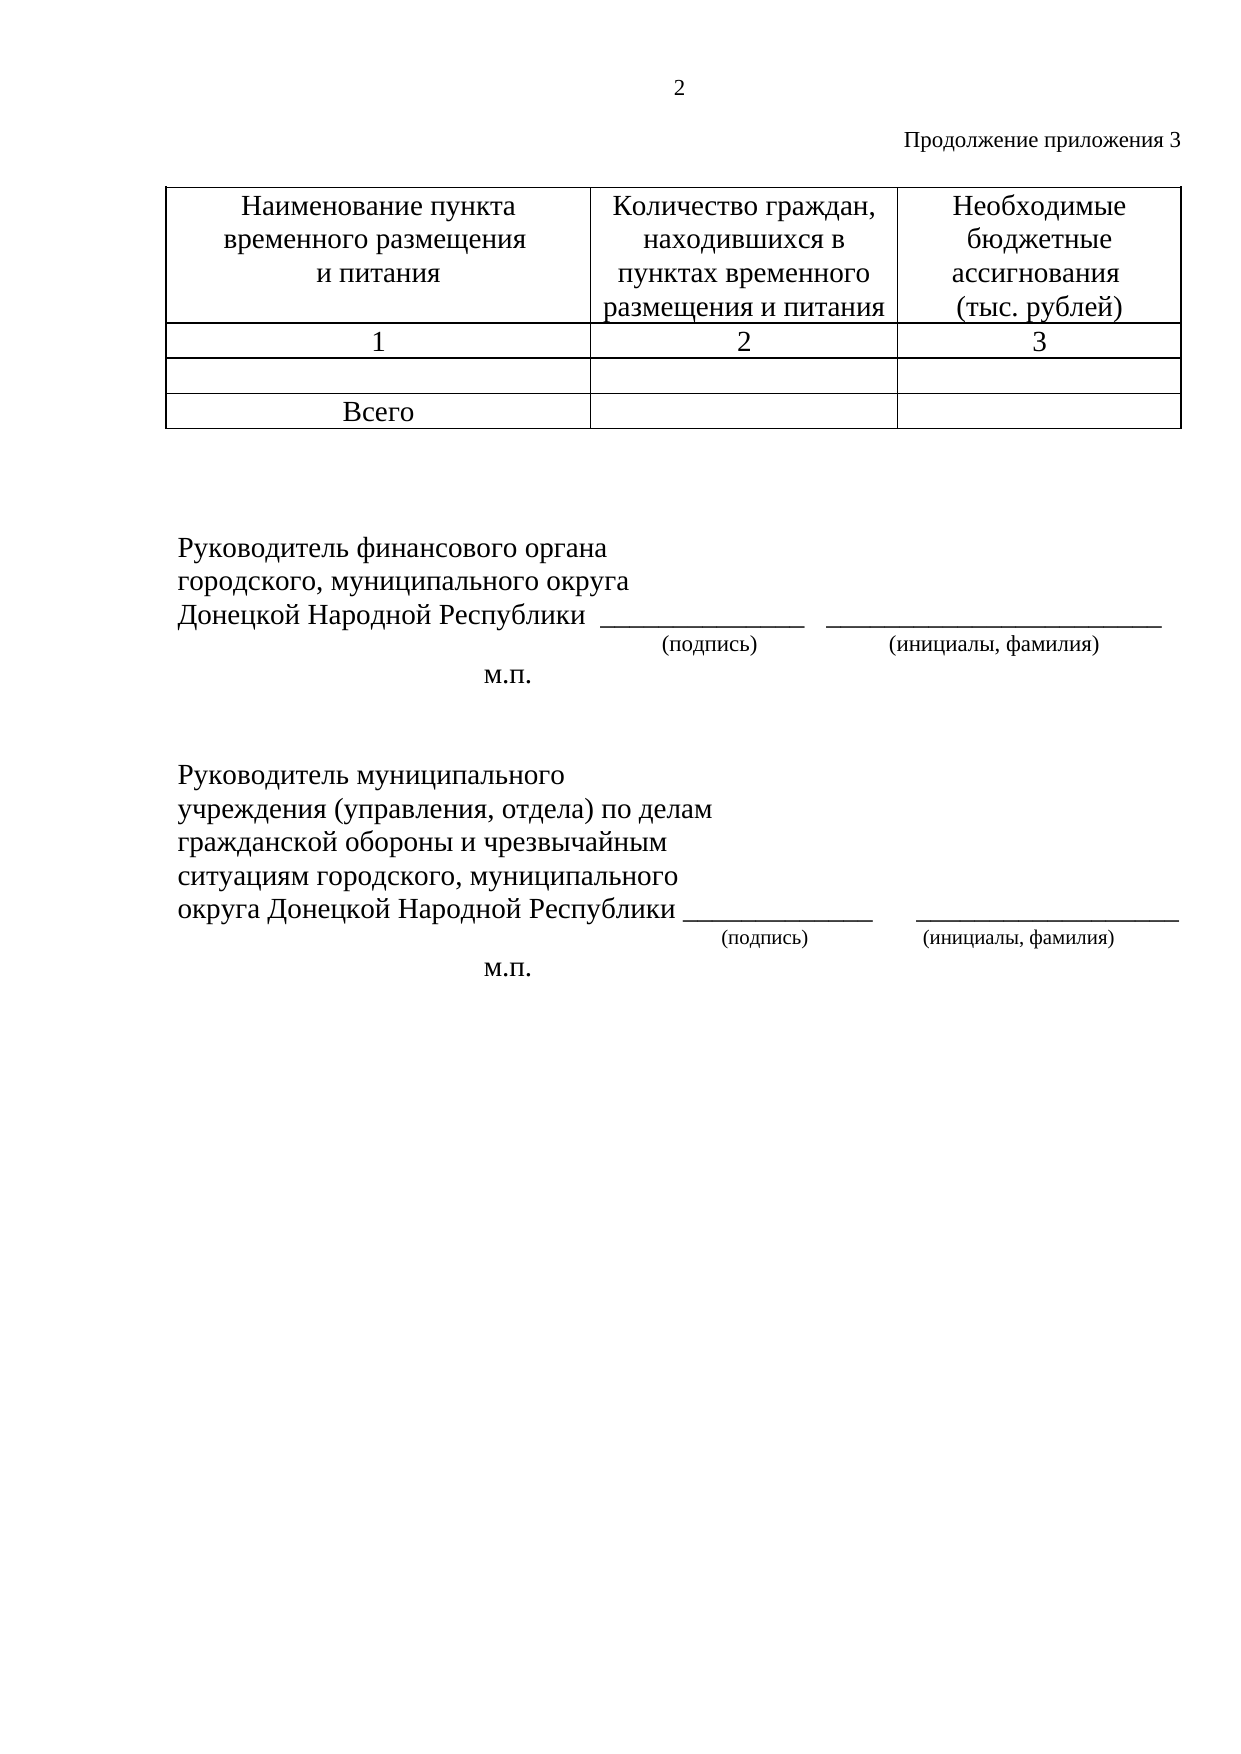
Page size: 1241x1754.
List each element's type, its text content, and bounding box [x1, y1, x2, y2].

table_header Количество граждан, находившихся в пунктах временного размещения и питания [591, 188, 897, 322]
table_header Необходимые бюджетные ассигнования (тыс. рублей) [898, 188, 1180, 322]
text округа Донецкой Народной Республики _____________ __________________ [177, 891, 1181, 925]
text гражданской обороны и чрезвычайным [177, 824, 1181, 858]
text Руководитель финансового органа [177, 530, 1181, 563]
table_cell [591, 359, 897, 392]
table_cell 3 [898, 324, 1180, 357]
text городского, муниципального округа [177, 563, 1181, 597]
text Руководитель муниципального [177, 757, 1181, 791]
table_cell [898, 394, 1180, 427]
text учреждения (управления, отдела) по делам [177, 791, 1181, 824]
table_cell 2 [591, 324, 897, 357]
table_header Наименование пункта временного размещения и питания [167, 188, 590, 322]
text м.п. [177, 949, 1181, 983]
table_cell Всего [167, 394, 590, 427]
table_cell [898, 359, 1180, 392]
text (подпись) (инициалы, фамилия) [552, 925, 1181, 949]
table_cell [591, 394, 897, 427]
text м.п. [177, 657, 1181, 690]
text (подпись) (инициалы, фамилия) [627, 630, 1181, 657]
text Продолжение приложения 3 [177, 127, 1181, 153]
table_cell 1 [167, 324, 590, 357]
text Донецкой Народной Республики ______________ _______________________ [177, 597, 1181, 630]
text ситуациям городского, муниципального [177, 858, 1181, 891]
table_cell [167, 359, 590, 392]
